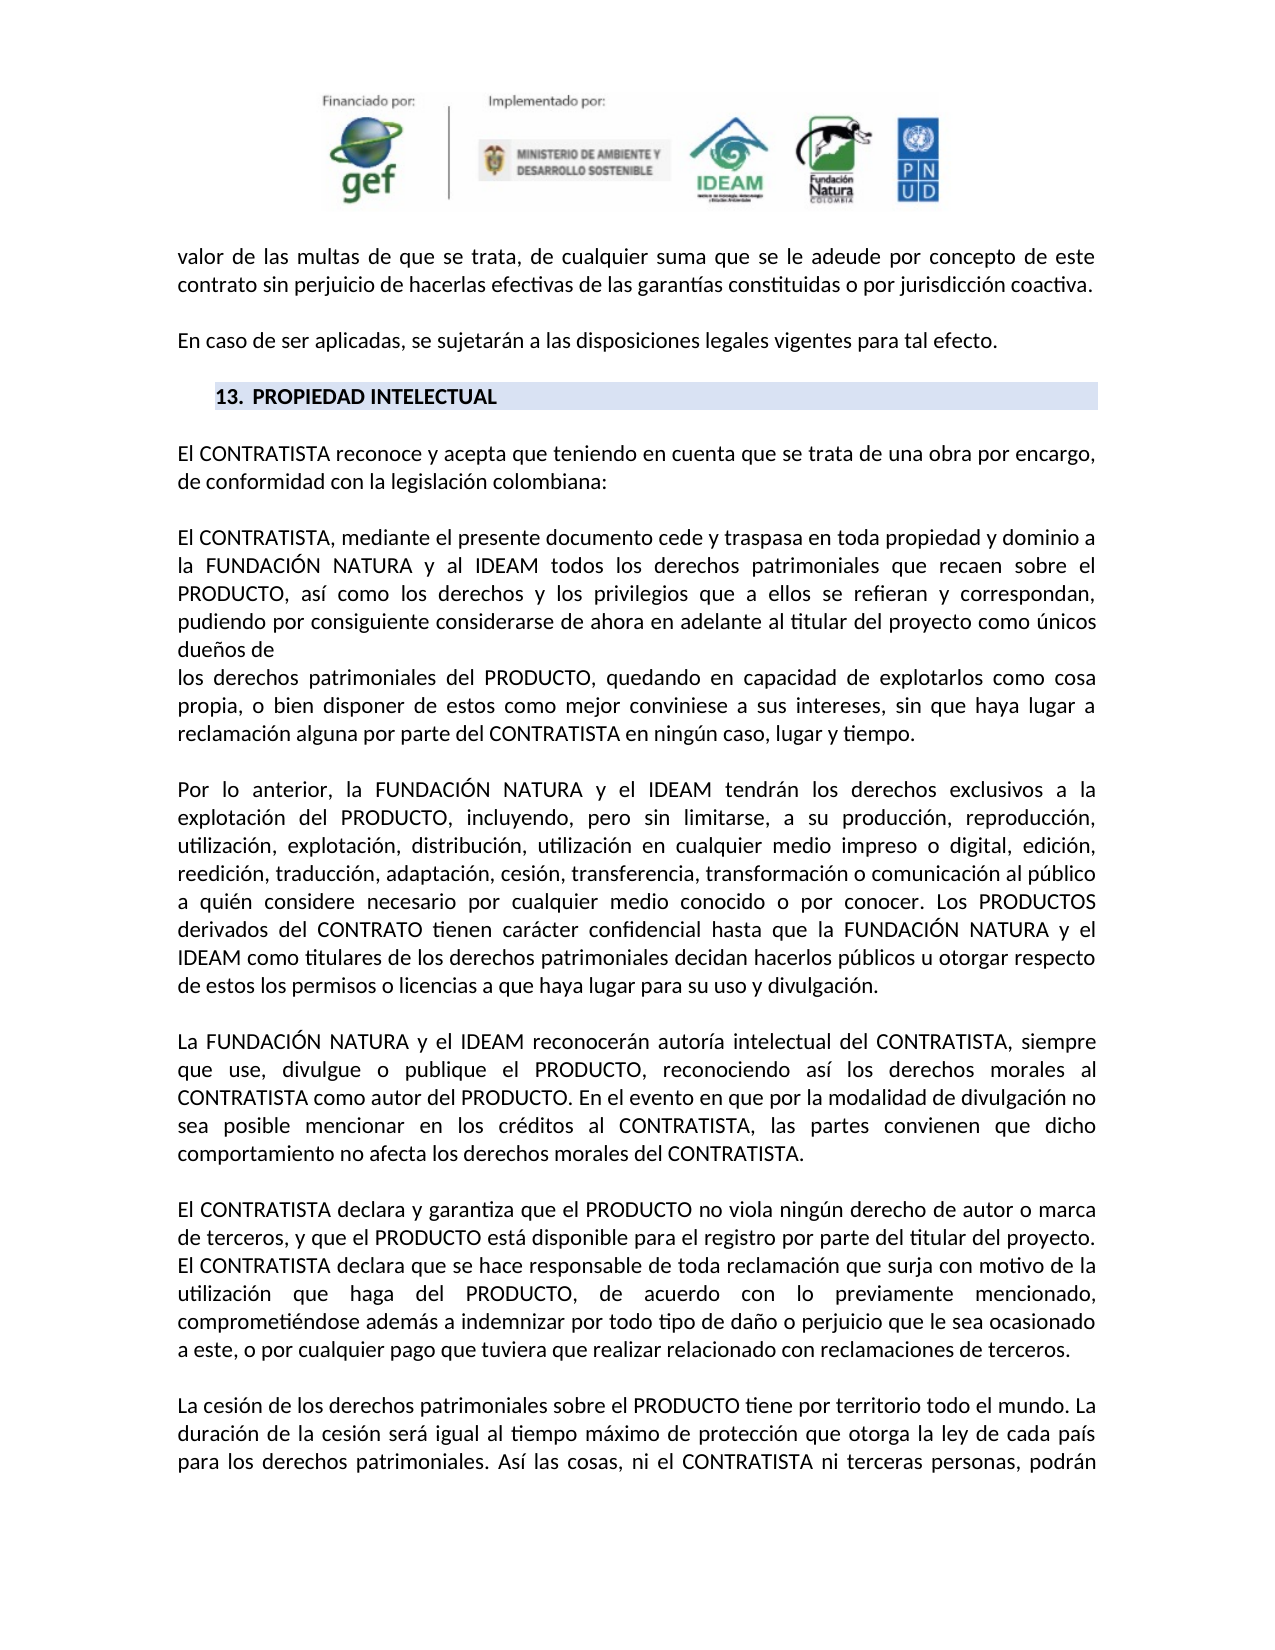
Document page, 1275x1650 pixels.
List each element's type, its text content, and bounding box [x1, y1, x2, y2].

list PROPIEDAD INTELECTUAL [215, 382, 1098, 410]
text los derechos patrimoniales del PRODUCTO, quedando en capacidad de explotarlos como cosa propia, o bien disponer de estos como mejor conviniese a sus intereses, sin que haya lugar a reclamación alguna por parte del CONTRATISTA en ningún caso, lugar y tiempo. [177, 663, 1098, 747]
picture [307, 73, 968, 223]
text La FUNDACIÓN NATURA y el IDEAM reconocerán autoría intelectual del CONTRATISTA, siempre que use, divulgue o publique el PRODUCTO, reconociendo así los derechos morales al CONTRATISTA como autor del PRODUCTO. En el evento en que por la modalidad de divulgación no sea posible mencionar en los créditos al CONTRATISTA, las partes convienen que dicho comportamiento no afecta los derechos morales del CONTRATISTA. [177, 1027, 1098, 1167]
text El CONTRATISTA, mediante el presente documento cede y traspasa en toda propiedad y dominio a la FUNDACIÓN NATURA y al IDEAM todos los derechos patrimoniales que recaen sobre el PRODUCTO, así como los derechos y los privilegios que a ellos se refieran y correspondan, pudiendo por consiguiente considerarse de ahora en adelante al titular del proyecto como únicos dueños de [177, 523, 1098, 663]
text Por lo anterior, la FUNDACIÓN NATURA y el IDEAM tendrán los derechos exclusivos a la explotación del PRODUCTO, incluyendo, pero sin limitarse, a su producción, reproducción, utilización, explotación, distribución, utilización en cualquier medio impreso o digital, edición, reedición, traducción, adaptación, cesión, transferencia, transformación o comunicación al público a quién considere necesario por cualquier medio conocido o por conocer. Los PRODUCTOS derivados del CONTRATO tienen carácter confidencial hasta que la FUNDACIÓN NATURA y el IDEAM como titulares de los derechos patrimoniales decidan hacerlos públicos u otorgar respecto de estos los permisos o licencias a que haya lugar para su uso y divulgación. [177, 775, 1098, 999]
text En caso de ser aplicadas, se sujetarán a las disposiciones legales vigentes para tal efecto. [177, 326, 1098, 354]
text El CONTRATISTA reconoce y acepta que teniendo en cuenta que se trata de una obra por encargo, de conformidad con la legislación colombiana: [177, 439, 1098, 495]
text El CONTRATISTA declara y garantiza que el PRODUCTO no viola ningún derecho de autor o marca de terceros, y que el PRODUCTO está disponible para el registro por parte del titular del proyecto. El CONTRATISTA declara que se hace responsable de toda reclamación que surja con motivo de la utilización que haga del PRODUCTO, de acuerdo con lo previamente mencionado, comprometiéndose además a indemnizar por todo tipo de daño o perjuicio que le sea ocasionado a este, o por cualquier pago que tuviera que realizar relacionado con reclamaciones de terceros. [177, 1195, 1098, 1363]
